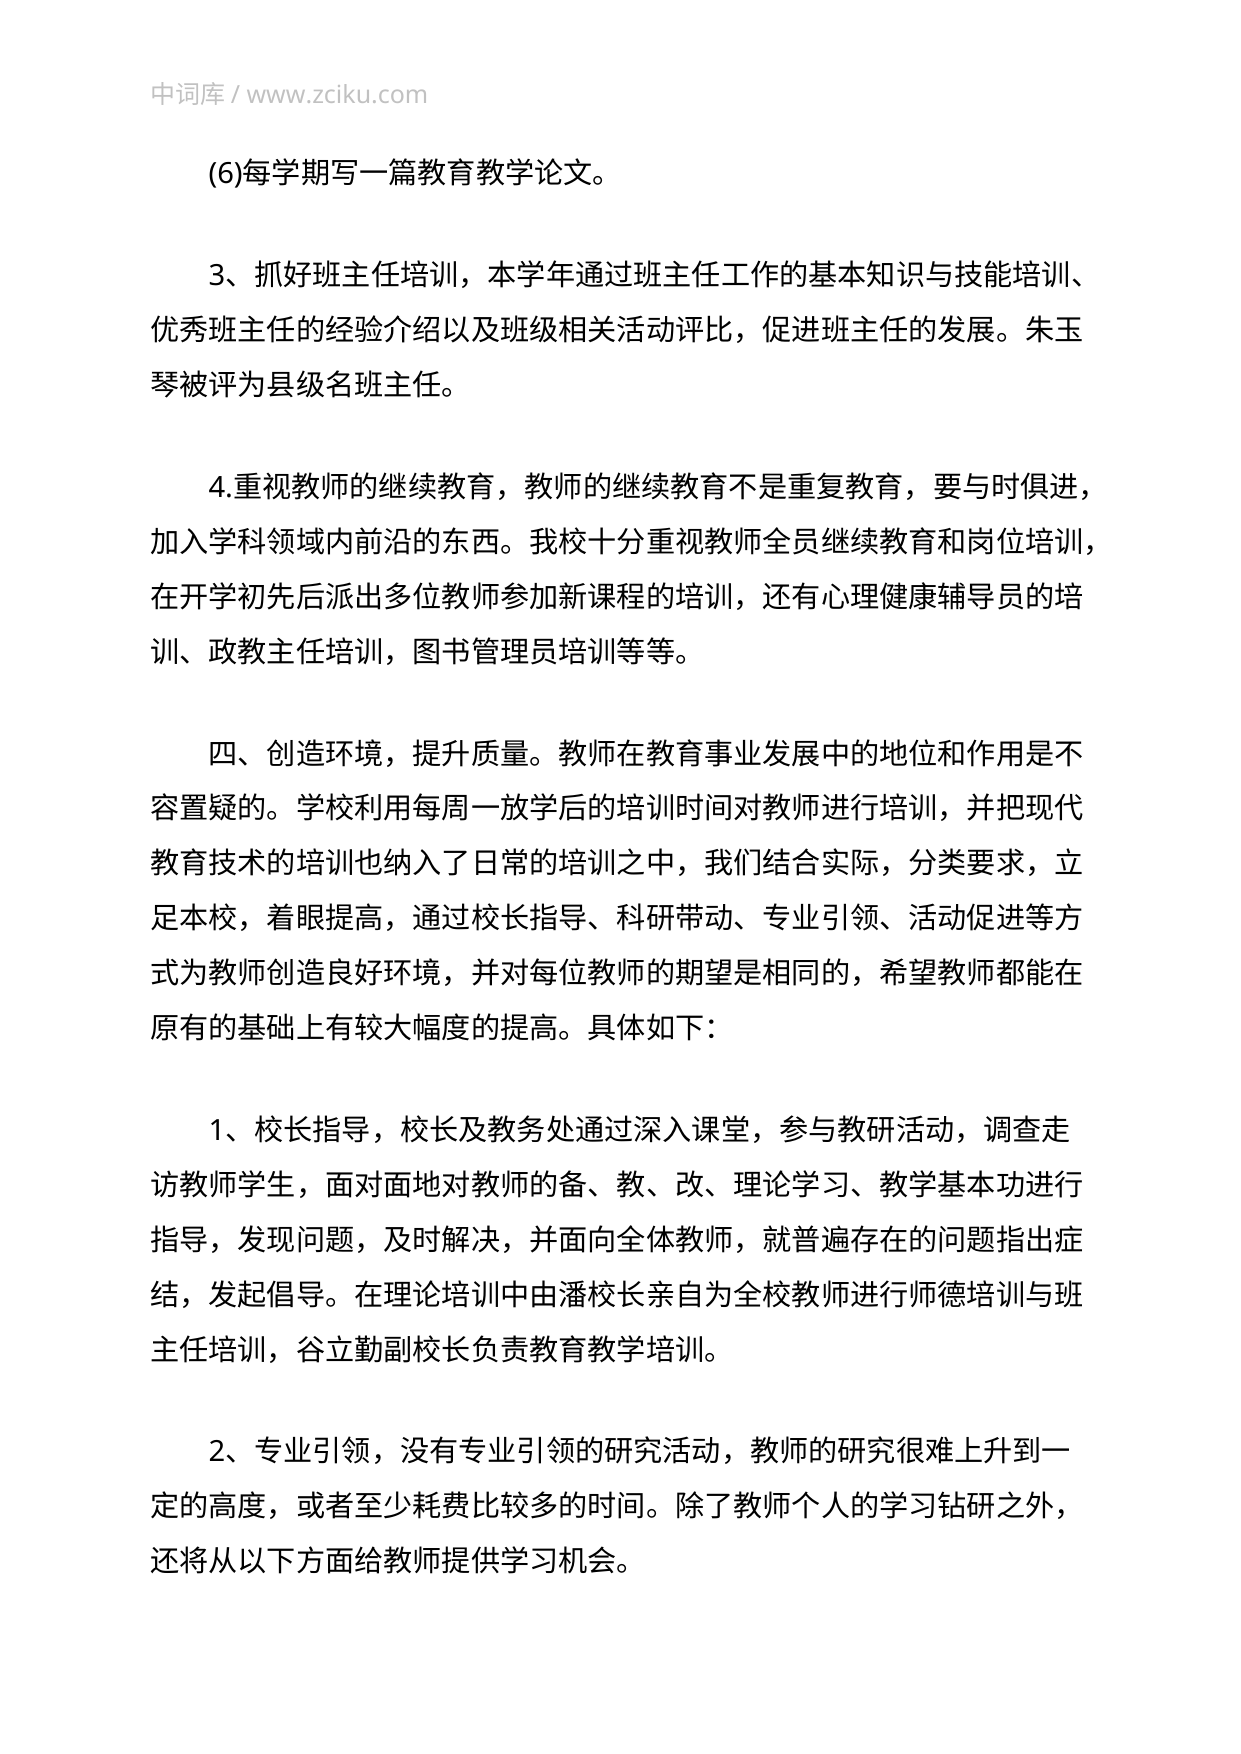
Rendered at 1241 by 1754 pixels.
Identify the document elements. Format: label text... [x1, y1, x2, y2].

text 3、抓好班主任培训，本学年通过班主任工作的基本知识与技能培训、优秀班主任的经验介绍以及班级相关活动评比，促进班主任的发展。朱玉琴被评为县级名班主任。 [150, 252, 1090, 404]
text 2、专业引领，没有专业引领的研究活动，教师的研究很难上升到一定的高度，或者至少耗费比较多的时间。除了教师个人的学习钻研之外，还将从以下方面给教师提供学习机会。 [150, 1428, 1090, 1580]
text 四、创造环境，提升质量。教师在教育事业发展中的地位和作用是不容置疑的。学校利用每周一放学后的培训时间对教师进行培训，并把现代教育技术的培训也纳入了日常的培训之中，我们结合实际，分类要求，立足本校，着眼提高，通过校长指导、科研带动、专业引领、活动促进等方式为教师创造良好环境，并对每位教师的期望是相同的，希望教师都能在原有的基础上有较大幅度的提高。具体如下： [150, 730, 1090, 1047]
text 4.重视教师的继续教育，教师的继续教育不是重复教育，要与时俱进，加入学科领域内前沿的东西。我校十分重视教师全员继续教育和岗位培训，在开学初先后派出多位教师参加新课程的培训，还有心理健康辅导员的培训、政教主任培训，图书管理员培训等等。 [150, 464, 1090, 671]
text 1、校长指导，校长及教务处通过深入课堂，参与教研活动，调查走访教师学生，面对面地对教师的备、教、改、理论学习、教学基本功进行指导，发现问题，及时解决，并面向全体教师，就普遍存在的问题指出症结，发起倡导。在理论培训中由潘校长亲自为全校教师进行师德培训与班主任培训，谷立勤副校长负责教育教学培训。 [150, 1106, 1090, 1368]
text (6)每学期写一篇教育教学论文。 [150, 150, 1090, 192]
